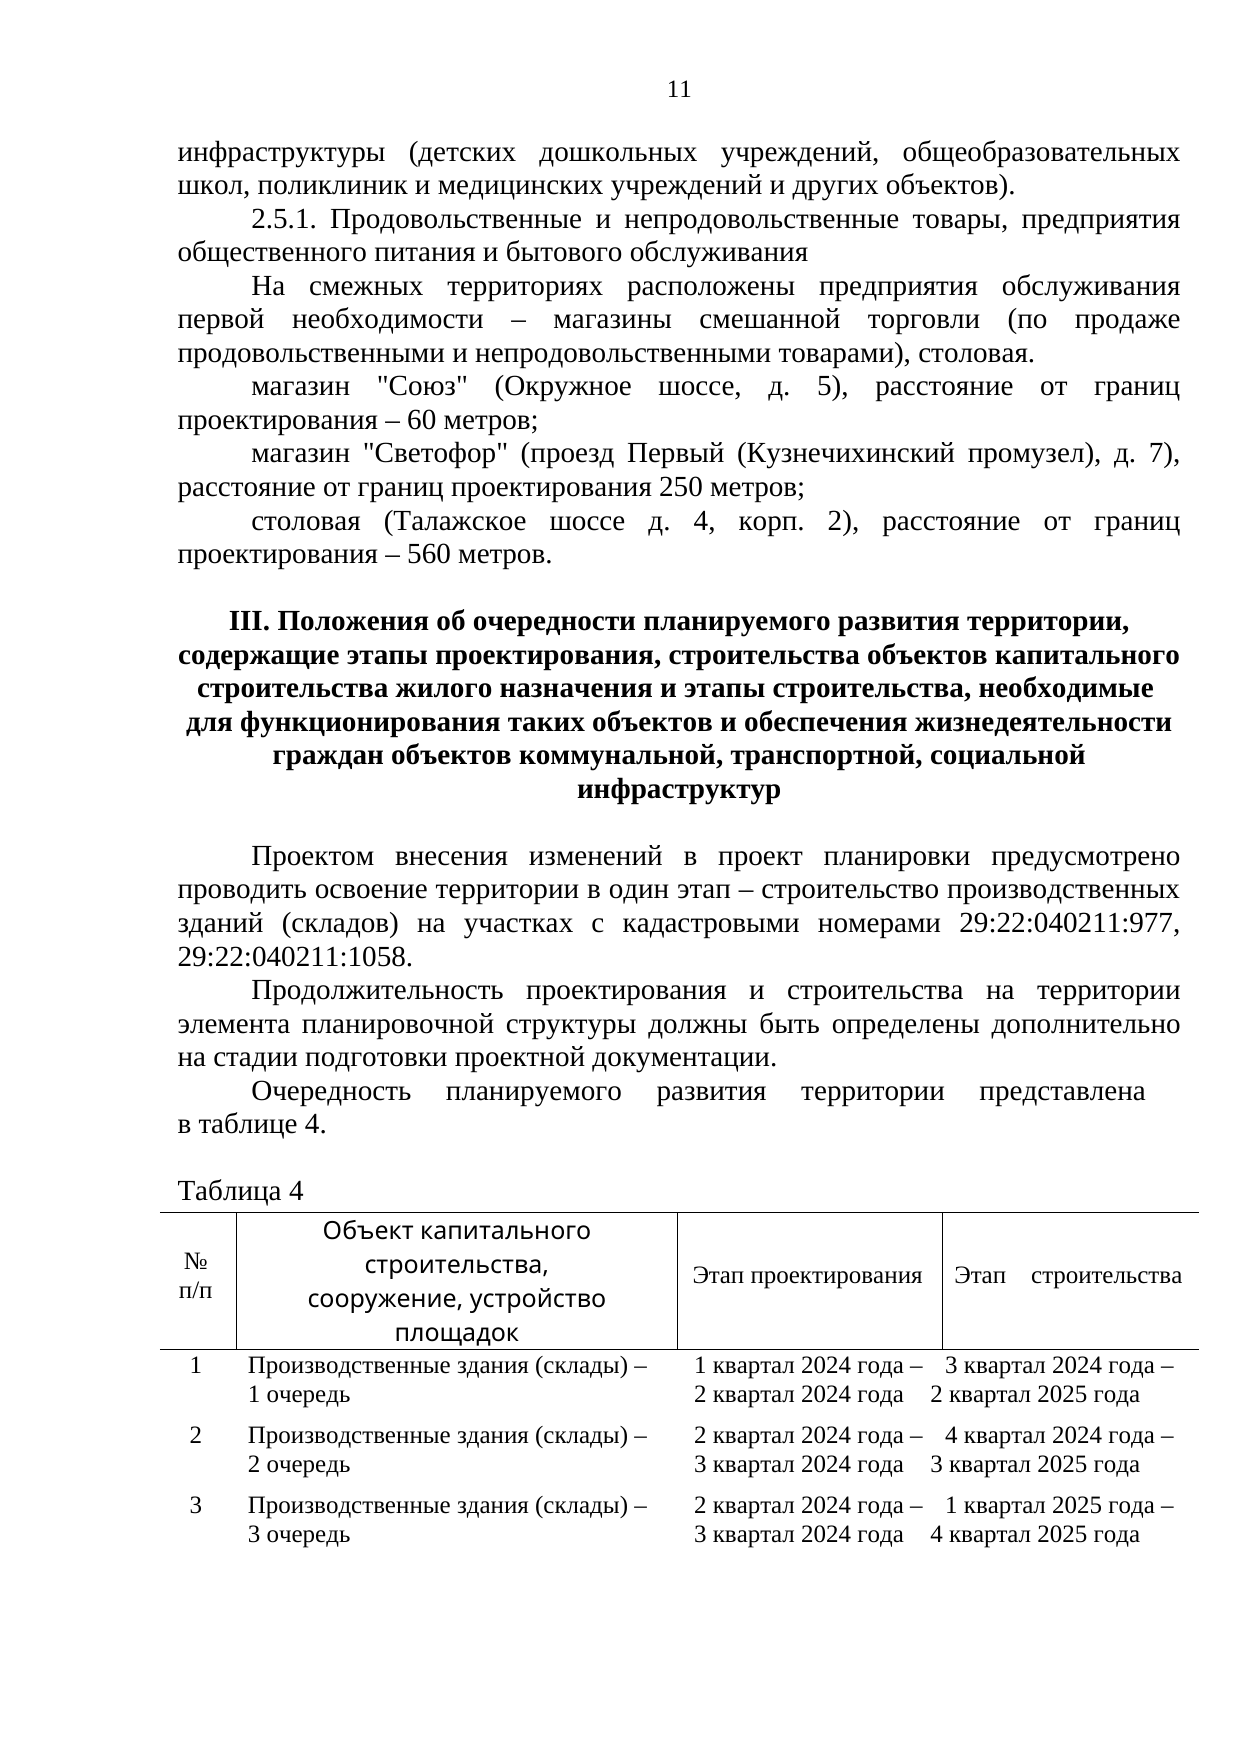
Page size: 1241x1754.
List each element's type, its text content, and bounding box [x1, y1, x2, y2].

list Очередность планируемого развития территории представлена в таблице 4. [177, 1073, 1181, 1140]
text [177, 134, 1181, 201]
text Таблица 4 [177, 1173, 1181, 1207]
text III. Положения об очередности планируемого развития территории, содержащие этапы проектирования, строительства объектов капитального строительства жилого назначения и этапы строительства, необходимые для функционирования таких объектов и обеспечения жизнедеятельности граждан объектов коммунальной, транспортной, социальной инфраструктур [177, 603, 1181, 804]
table_cell 1 квартал 2024 года – 2 квартал 2024 года [677, 1350, 943, 1420]
table_cell 1 [160, 1350, 236, 1420]
text 2.5.1. Продовольственные и непродовольственные товары, предприятия общественного питания и бытового обслуживания [177, 201, 1181, 268]
text столовая (Талажское шоссе д. 4, корп. 2), расстояние от границ проектирования – 560 метров. [177, 503, 1181, 570]
table_cell 2 квартал 2024 года – 3 квартал 2024 года [677, 1490, 943, 1560]
table_cell 4 квартал 2024 года – 3 квартал 2025 года [943, 1420, 1199, 1490]
table_cell 3 квартал 2024 года – 2 квартал 2025 года [943, 1350, 1199, 1420]
table_cell Производственные здания (склады) – 1 очередь [236, 1350, 677, 1420]
table_cell Производственные здания (склады) – 3 очередь [236, 1490, 677, 1560]
table_header Этап строительства [943, 1213, 1199, 1349]
table_header № п/п [160, 1213, 236, 1349]
text магазин "Светофор" (проезд Первый (Кузнечихинский промузел), д. 7), расстояние от границ проектирования 250 метров; [177, 436, 1181, 503]
table_cell 2 квартал 2024 года – 3 квартал 2024 года [677, 1420, 943, 1490]
table_cell Производственные здания (склады) – 2 очередь [236, 1420, 677, 1490]
list Продолжительность проектирования и строительства на территории элемента планировочной структуры должны быть определены дополнительно на стадии подготовки проектной документации. [177, 972, 1181, 1073]
text магазин "Союз" (Окружное шоссе, д. 5), расстояние от границ проектирования – 60 метров; [177, 368, 1181, 436]
table_header Этап проектирования [678, 1213, 942, 1349]
table_cell 1 квартал 2025 года – 4 квартал 2025 года [943, 1490, 1199, 1560]
text На смежных территориях расположены предприятия обслуживания первой необходимости – магазины смешанной торговли (по продаже продовольственными и непродовольственными товарами), столовая. [177, 268, 1181, 368]
list Проектом внесения изменений в проект планировки предусмотрено проводить освоение территории в один этап – строительство производственных зданий (складов) на участках с кадастровыми номерами 29:22:040211:977, 29:22:040211:1058. [177, 838, 1181, 972]
table_cell 2 [160, 1420, 236, 1490]
table_cell 3 [160, 1490, 236, 1560]
